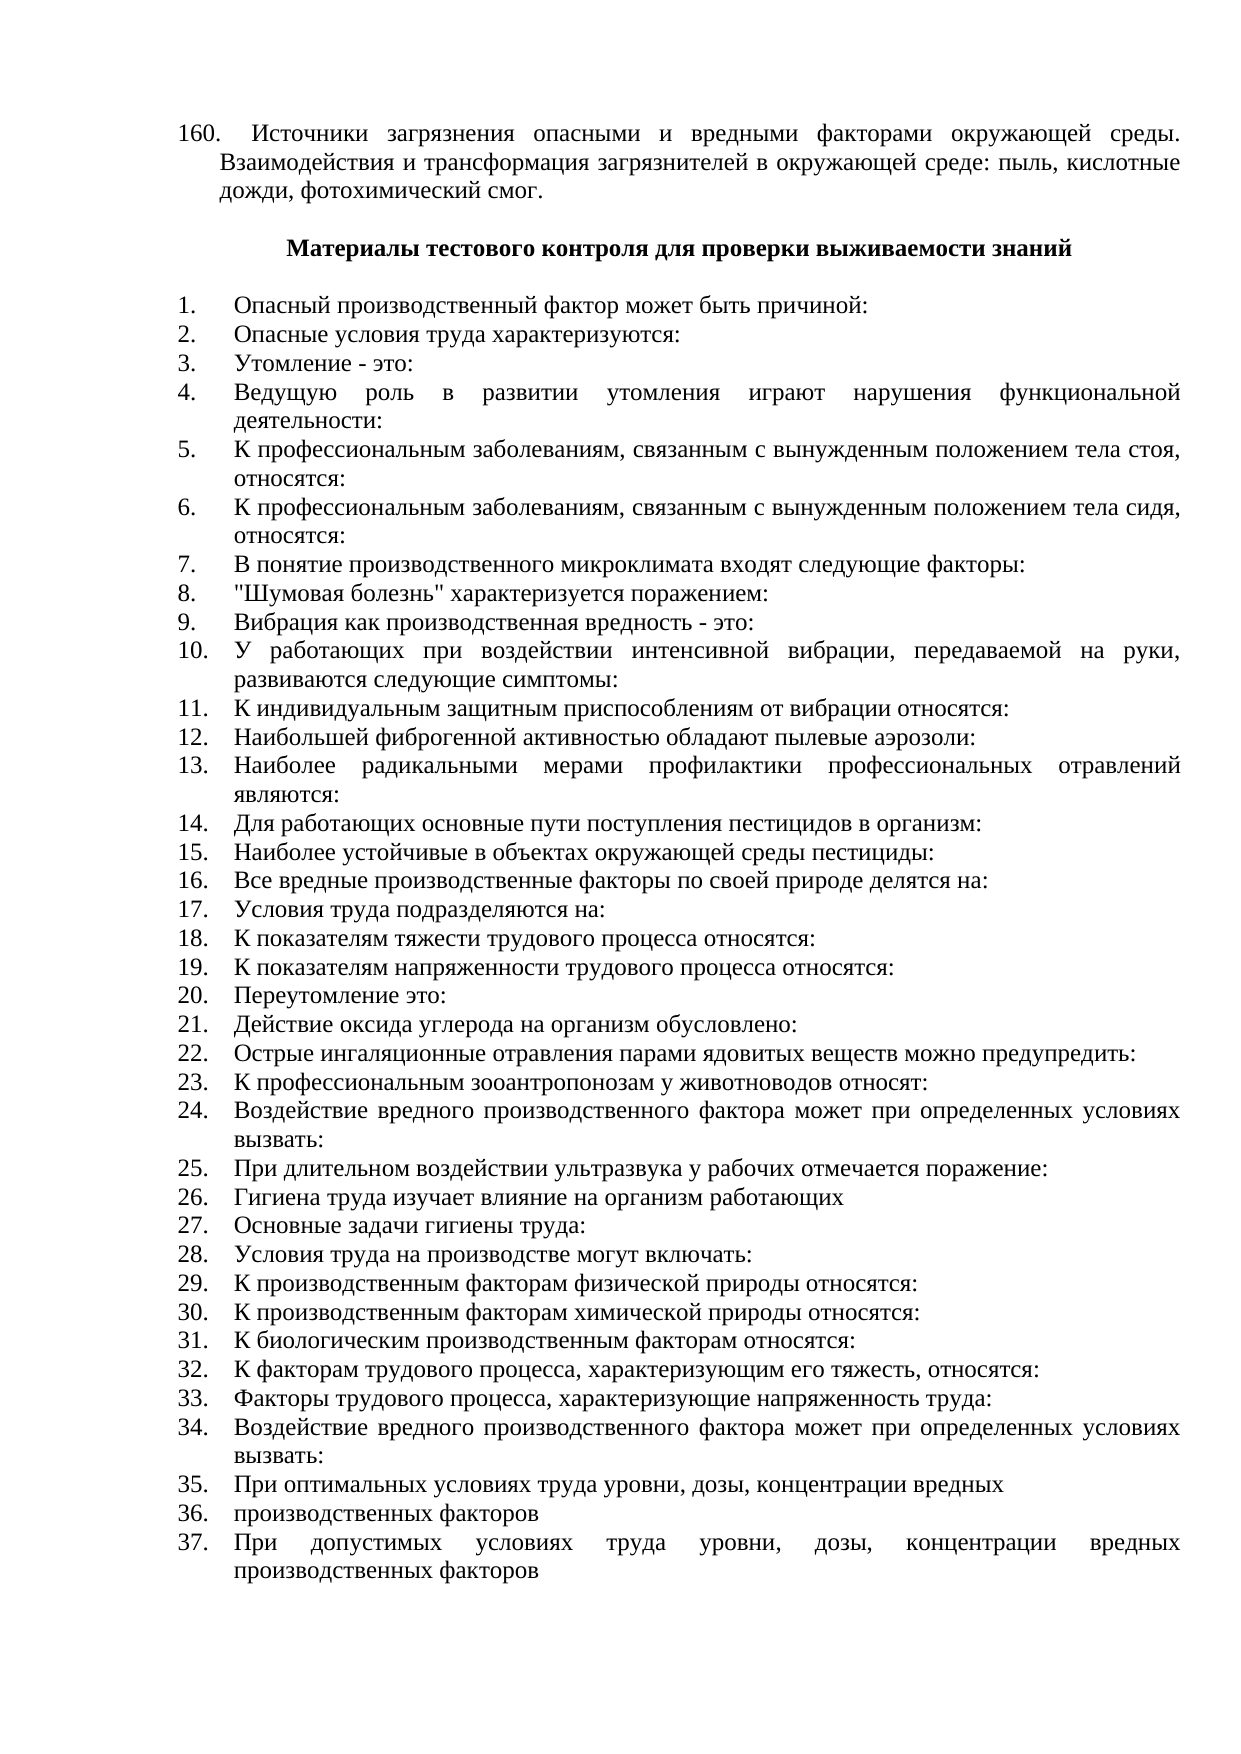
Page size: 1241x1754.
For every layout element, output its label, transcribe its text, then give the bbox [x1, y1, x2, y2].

list Основные задачи гигиены труда: [177, 1211, 1181, 1239]
list К факторам трудового процесса, характеризующим его тяжесть, относятся: [177, 1354, 1181, 1383]
list К профессиональным зооантропонозам у животноводов относят: [177, 1067, 1181, 1096]
list Воздействие вредного производственного фактора может при определенных условиях вызвать: [177, 1096, 1181, 1153]
list У работающих при воздействии интенсивной вибрации, передаваемой на руки, развиваются следующие симптомы: [177, 636, 1181, 693]
list Факторы трудового процесса, характеризующие напряженность труда: [177, 1383, 1181, 1412]
list Острые ингаляционные отравления парами ядовитых веществ можно предупредить: [177, 1038, 1181, 1067]
list Условия труда подразделяются на: [177, 894, 1181, 923]
list При допустимых условиях труда уровни, дозы, концентрации вредных производственных факторов [177, 1527, 1181, 1584]
list К индивидуальным защитным приспособлениям от вибрации относятся: [177, 693, 1181, 722]
list Вибрация как производственная вредность - это: [177, 607, 1181, 636]
list Воздействие вредного производственного фактора может при определенных условиях вызвать: [177, 1412, 1181, 1469]
list К профессиональным заболеваниям, связанным с вынужденным положением тела сидя, относятся: [177, 492, 1181, 549]
list "Шумовая болезнь" характеризуется поражением: [177, 578, 1181, 607]
list Все вредные производственные факторы по своей природе делятся на: [177, 866, 1181, 894]
list Ведущую роль в развитии утомления играют нарушения функциональной деятельности: [177, 377, 1181, 434]
list Условия труда на производстве могут включать: [177, 1239, 1181, 1268]
list Источники загрязнения опасными и вредными факторами окружающей среды. Взаимодействия и трансформация загрязнителей в окружающей среде: пыль, кислотные дожди, фотохимический смог. [177, 118, 1181, 204]
list К профессиональным заболеваниям, связанным с вынужденным положением тела стоя, относятся: [177, 434, 1181, 492]
list Для работающих основные пути поступления пестицидов в организм: [177, 808, 1181, 837]
list Действие оксида углерода на организм обусловлено: [177, 1009, 1181, 1038]
list Гигиена труда изучает влияние на организм работающих [177, 1182, 1181, 1211]
list При длительном воздействии ультразвука у рабочих отмечается поражение: [177, 1153, 1181, 1182]
list Наиболее устойчивые в объектах окружающей среды пестициды: [177, 837, 1181, 866]
list К показателям тяжести трудового процесса относятся: [177, 923, 1181, 952]
list В понятие производственного микроклимата входят следующие факторы: [177, 549, 1181, 578]
list Переутомление это: [177, 981, 1181, 1009]
list Утомление - это: [177, 348, 1181, 377]
list При оптимальных условиях труда уровни, дозы, концентрации вредных [177, 1469, 1181, 1498]
list К показателям напряженности трудового процесса относятся: [177, 952, 1181, 981]
list Опасный производственный фактор может быть причиной: [177, 291, 1181, 319]
list Наибольшей фиброгенной активностью обладают пылевые аэрозоли: [177, 722, 1181, 751]
list К производственным факторам химической природы относятся: [177, 1297, 1181, 1326]
list Наиболее радикальными мерами профилактики профессиональных отравлений являются: [177, 751, 1181, 808]
text Материалы тестового контроля для проверки выживаемости знаний [177, 233, 1181, 262]
list производственных факторов [177, 1498, 1181, 1527]
list К производственным факторам физической природы относятся: [177, 1268, 1181, 1297]
list Опасные условия труда характеризуются: [177, 319, 1181, 348]
list К биологическим производственным факторам относятся: [177, 1326, 1181, 1354]
